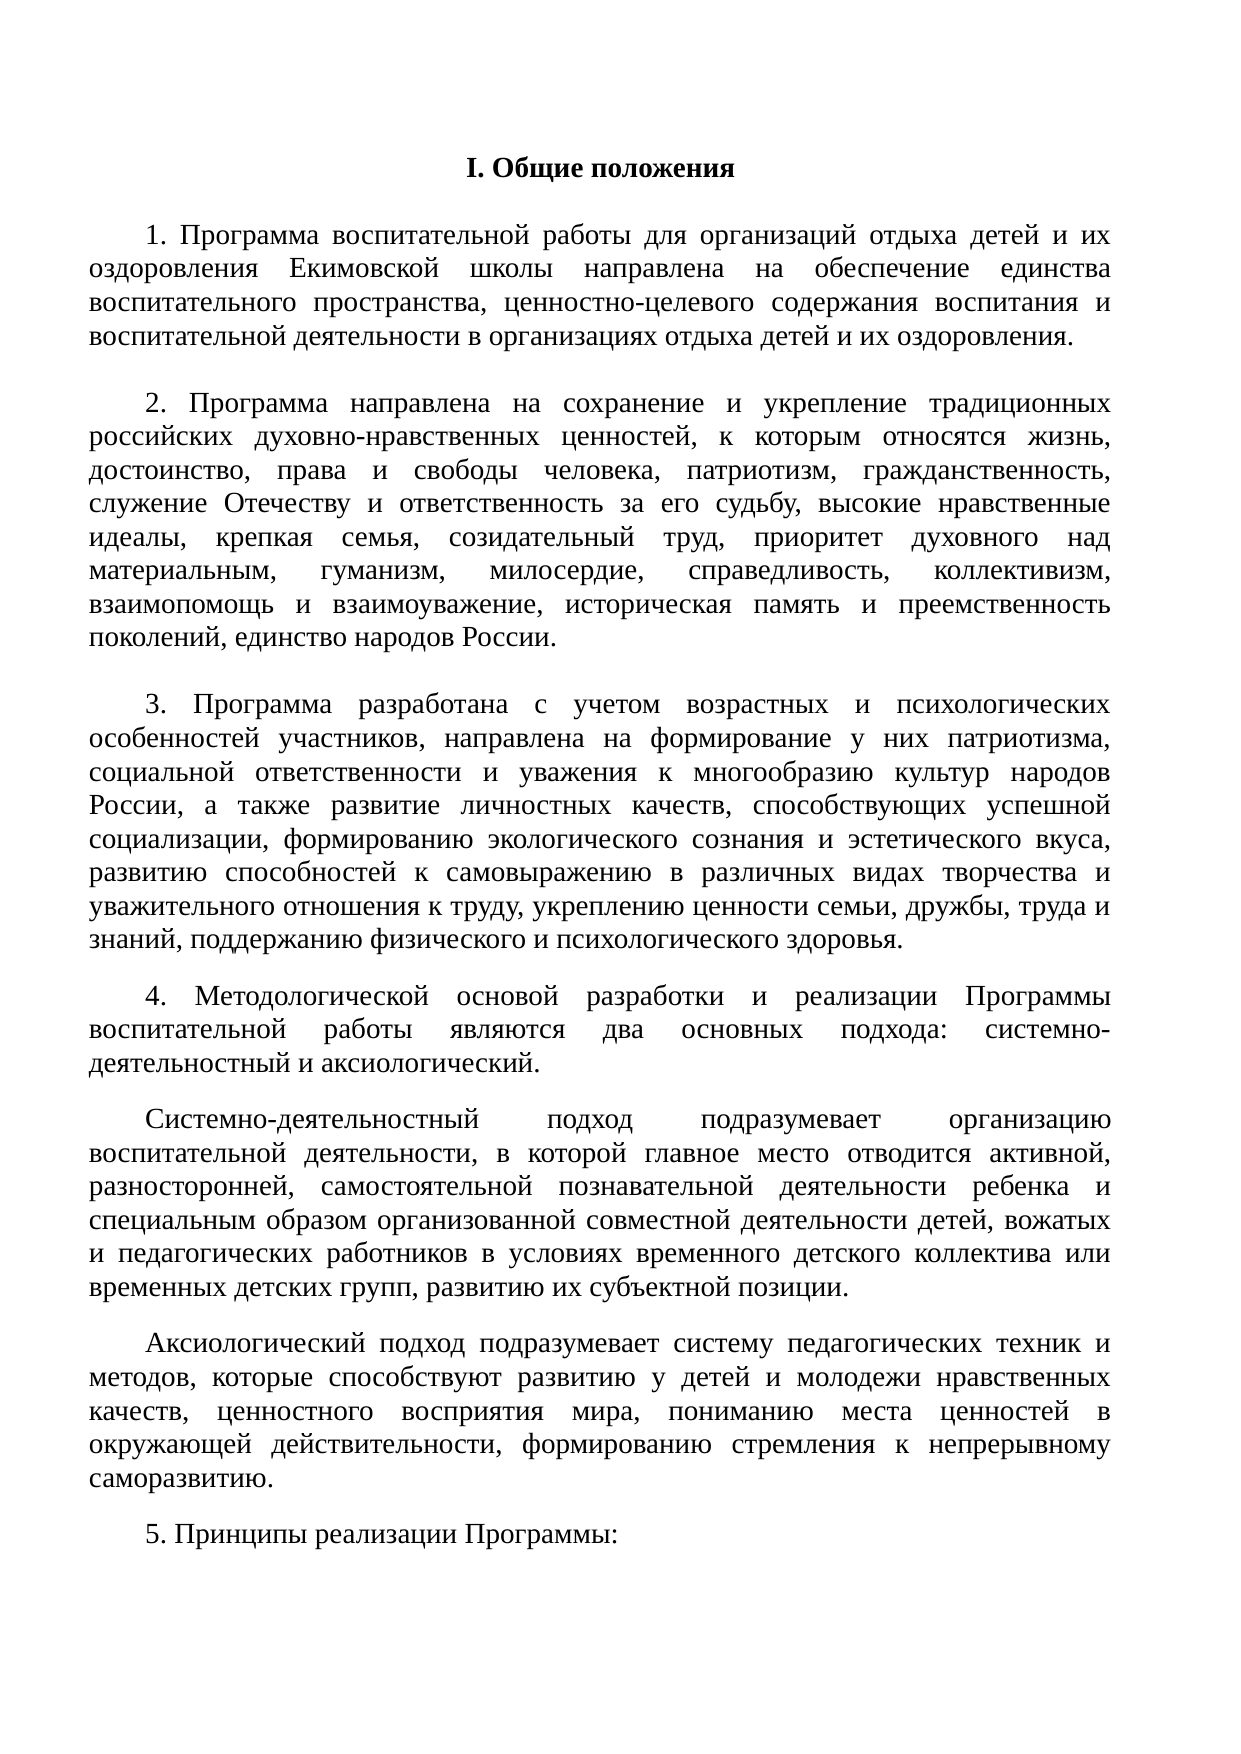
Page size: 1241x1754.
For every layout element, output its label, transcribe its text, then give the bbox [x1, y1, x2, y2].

text 5. Принципы реализации Программы: [89, 1516, 1112, 1550]
title I. Общие положения [89, 150, 1112, 183]
text Системно-деятельностный подход подразумевает организацию воспитательной деятельности, в которой главное место отводится активной, разносторонней, самостоятельной познавательной деятельности ребенка и специальным образом организованной совместной деятельности детей, вожатых и педагогических работников в условиях временного детского коллектива или временных детских групп, развитию их субъектной позиции. [89, 1101, 1112, 1303]
text 3. Программа разработана с учетом возрастных и психологических особенностей участников, направлена на формирование у них патриотизма, социальной ответственности и уважения к многообразию культур народов России, а также развитие личностных качеств, способствующих успешной социализации, формированию экологического сознания и эстетического вкуса, развитию способностей к самовыражению в различных видах творчества и уважительного отношения к труду, укреплению ценности семьи, дружбы, труда и знаний, поддержанию физического и психологического здоровья. [89, 687, 1112, 955]
text 1. Программа воспитательной работы для организаций отдыха детей и их оздоровления Екимовской школы направлена на обеспечение единства воспитательного пространства, ценностно-целевого содержания воспитания и воспитательной деятельности в организациях отдыха детей и их оздоровления. [89, 217, 1112, 351]
text Аксиологический подход подразумевает систему педагогических техник и методов, которые способствуют развитию у детей и молодежи нравственных качеств, ценностного восприятия мира, пониманию места ценностей в окружающей действительности, формированию стремления к непрерывному саморазвитию. [89, 1326, 1112, 1493]
text 2. Программа направлена на сохранение и укрепление традиционных российских духовно-нравственных ценностей, к которым относятся жизнь, достоинство, права и свободы человека, патриотизм, гражданственность, служение Отечеству и ответственность за его судьбу, высокие нравственные идеалы, крепкая семья, созидательный труд, приоритет духовного над материальным, гуманизм, милосердие, справедливость, коллективизм, взаимопомощь и взаимоуважение, историческая память и преемственность поколений, единство народов России. [89, 385, 1112, 653]
text 4. Методологической основой разработки и реализации Программы воспитательной работы являются два основных подхода: системно-деятельностный и аксиологический. [89, 978, 1112, 1078]
